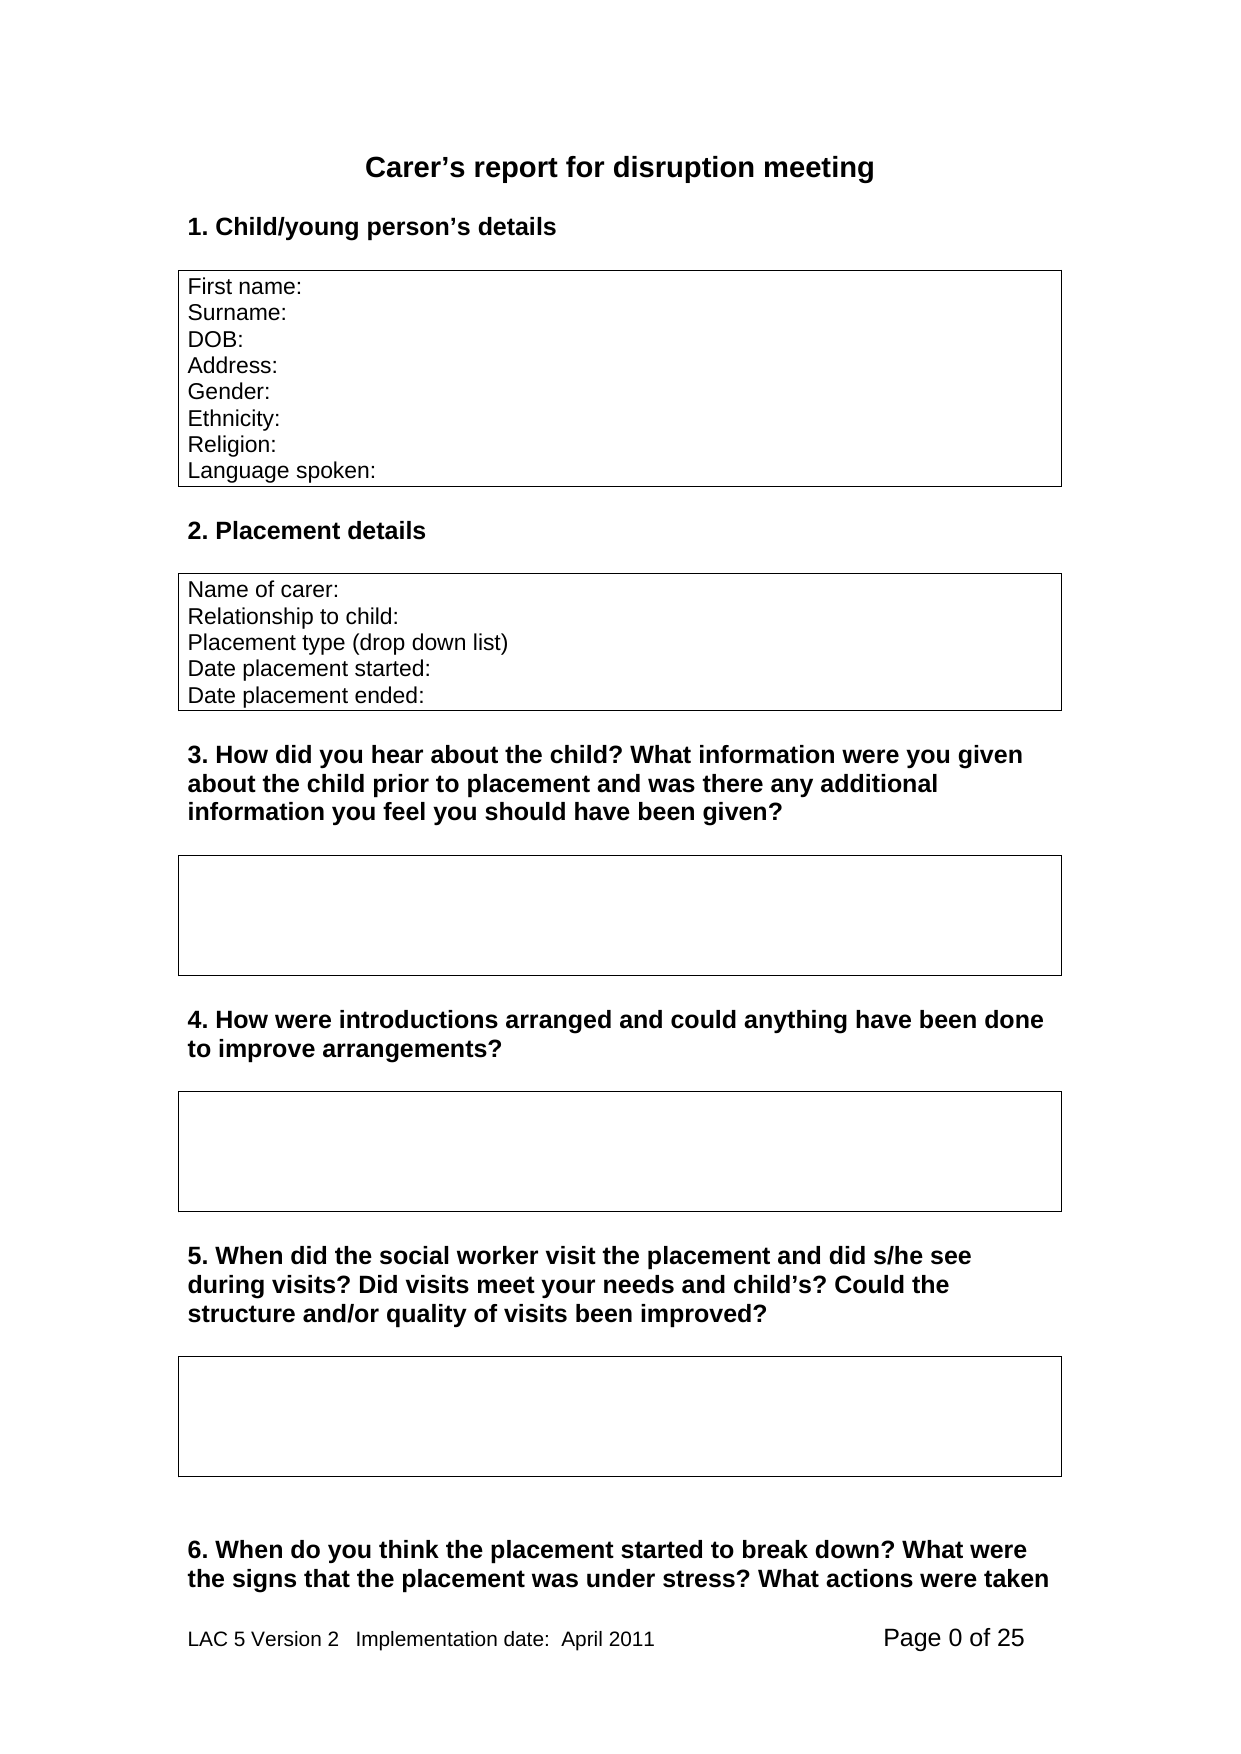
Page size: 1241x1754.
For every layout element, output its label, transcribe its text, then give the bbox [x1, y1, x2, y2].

text 1. Child/young person’s details [187, 212, 1053, 241]
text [187, 1535, 1053, 1592]
text 2. Placement details [187, 516, 1053, 544]
text Date placement ended: [179, 678, 1061, 710]
text 4. How were introductions arranged and could anything have been done to improve arrangements? [187, 1005, 1053, 1062]
text Address: [187, 352, 1053, 378]
text 3. How did you hear about the child? What information were you given about the child prior to placement and was there any additional information you feel you should have been given? [187, 740, 1053, 826]
text Gender: [187, 378, 1053, 405]
text 5. When did the social worker visit the placement and did s/he see during visits? Did visits meet your needs and child’s? Could the structure and/or quality of visits been improved? [187, 1241, 1053, 1327]
text Ethnicity: [187, 405, 1053, 431]
text Date placement started: [187, 655, 1053, 678]
text Carer’s report for disruption meeting [187, 150, 1053, 183]
text DOB: [187, 326, 1053, 352]
text Language spoken: [179, 454, 1061, 486]
text Surname: [187, 299, 1053, 326]
text Relationship to child: [187, 603, 1053, 629]
text Placement type (drop down list) [187, 629, 1053, 655]
text Religion: [187, 431, 1053, 454]
text Name of carer: [179, 574, 1061, 603]
text First name: [179, 271, 1061, 299]
